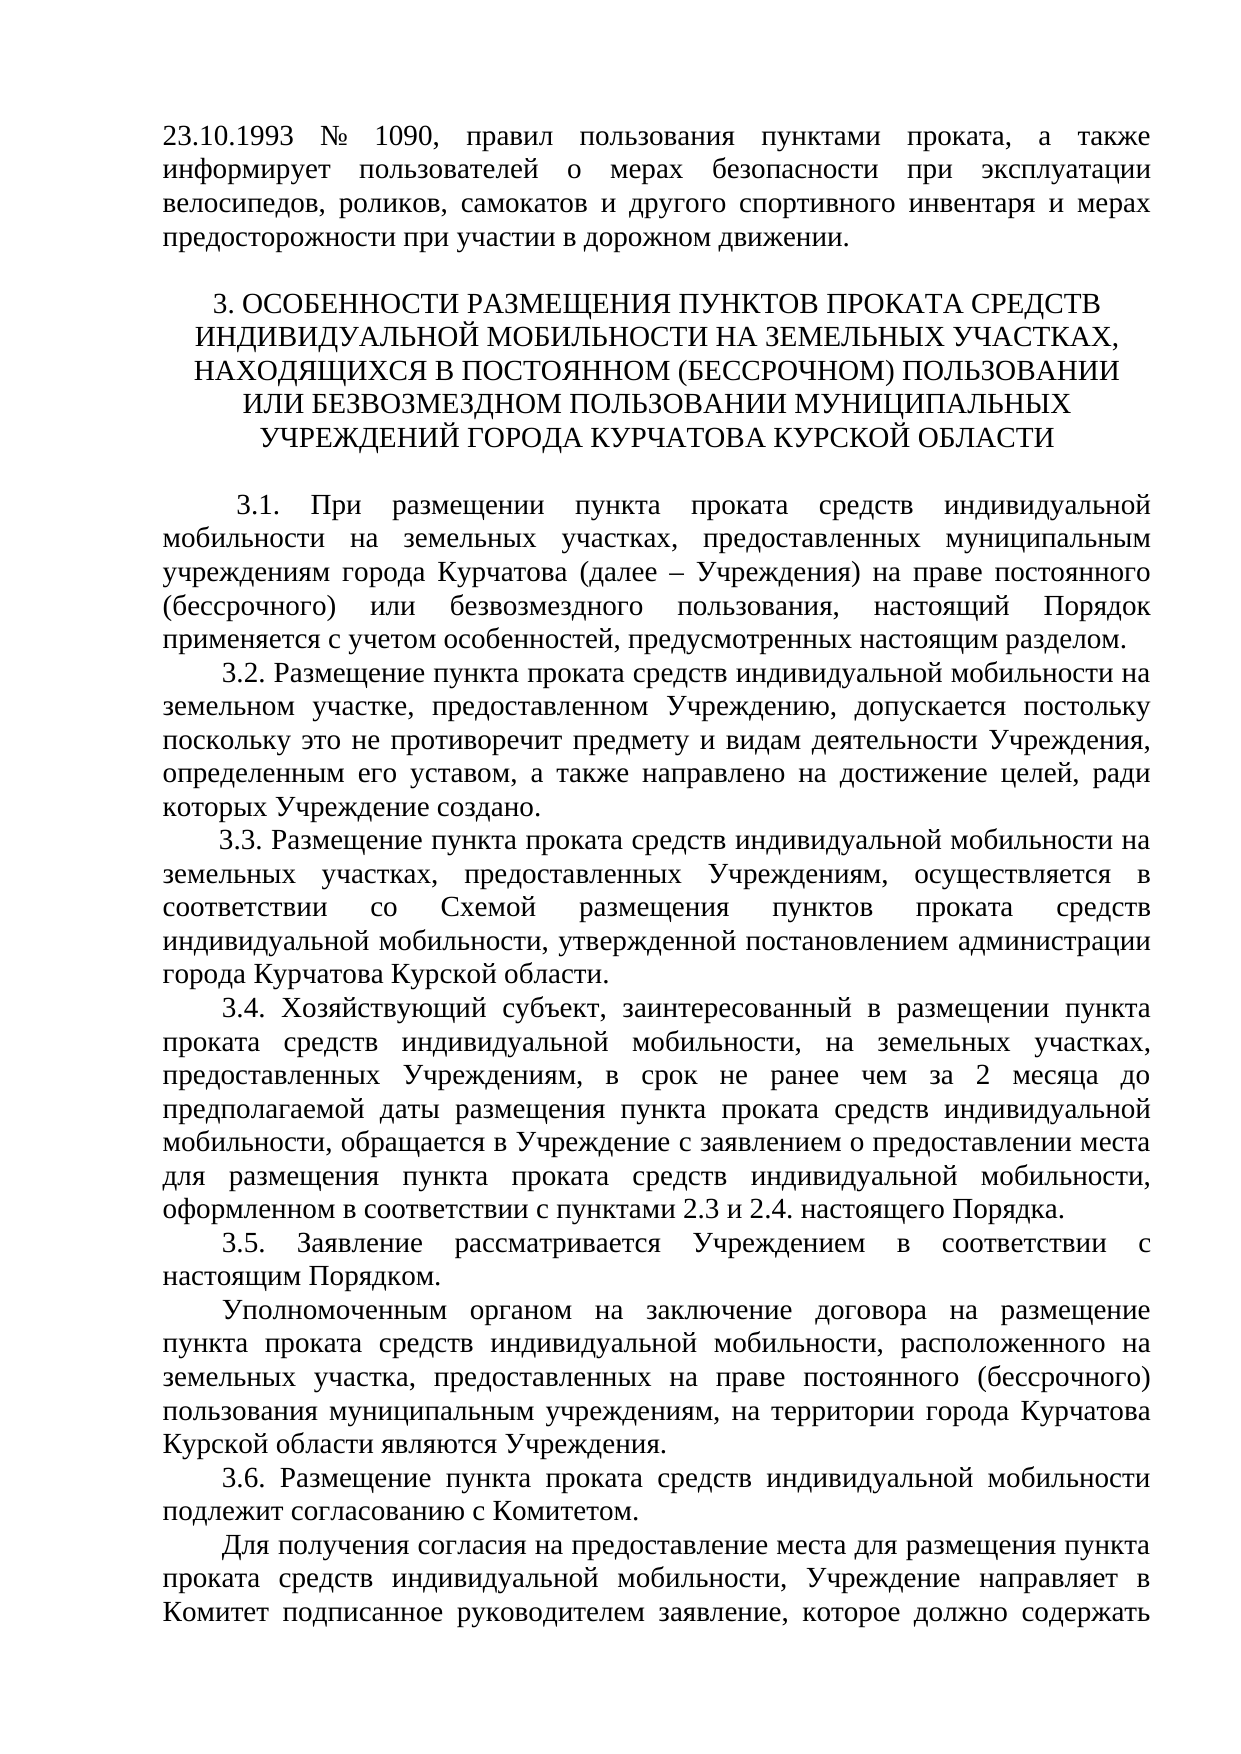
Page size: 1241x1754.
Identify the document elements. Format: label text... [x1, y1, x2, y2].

text 3.3. Размещение пункта проката средств индивидуальной мобильности на земельных участках, предоставленных Учреждениям, осуществляется в соответствии со Схемой размещения пунктов проката средств индивидуальной мобильности, утвержденной постановлением администрации города Курчатова Курской области. [162, 822, 1152, 990]
text 3.1. При размещении пункта проката средств индивидуальной мобильности на земельных участках, предоставленных муниципальным учреждениям города Курчатова (далее – Учреждения) на праве постоянного (бессрочного) или безвозмездного пользования, настоящий Порядок применяется с учетом особенностей, предусмотренных настоящим разделом. [162, 487, 1152, 655]
text Уполномоченным органом на заключение договора на размещение пункта проката средств индивидуальной мобильности, расположенного на земельных участка, предоставленных на праве постоянного (бессрочного) пользования муниципальным учреждениям, на территории города Курчатова Курской области являются Учреждения. [162, 1292, 1152, 1460]
text 3.5. Заявление рассматривается Учреждением в соответствии с настоящим Порядком. [162, 1225, 1152, 1292]
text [162, 1527, 1152, 1627]
text 3.2. Размещение пункта проката средств индивидуальной мобильности на земельном участке, предоставленном Учреждению, допускается постольку поскольку это не противоречит предмету и видам деятельности Учреждения, определенным его уставом, а также направлено на достижение целей, ради которых Учреждение создано. [162, 655, 1152, 822]
text 3.6. Размещение пункта проката средств индивидуальной мобильности подлежит согласованию с Комитетом. [162, 1460, 1152, 1527]
text 3. ОСОБЕННОСТИ РАЗМЕЩЕНИЯ ПУНКТОВ ПРОКАТА СРЕДСТВ ИНДИВИДУАЛЬНОЙ МОБИЛЬНОСТИ НА ЗЕМЕЛЬНЫХ УЧАСТКАХ, НАХОДЯЩИХСЯ В ПОСТОЯННОМ (БЕССРОЧНОМ) ПОЛЬЗОВАНИИ ИЛИ БЕЗВОЗМЕЗДНОМ ПОЛЬЗОВАНИИ МУНИЦИПАЛЬНЫХ УЧРЕЖДЕНИЙ ГОРОДА КУРЧАТОВА КУРСКОЙ ОБЛАСТИ [162, 286, 1152, 453]
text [162, 118, 1152, 252]
text 3.4. Хозяйствующий субъект, заинтересованный в размещении пункта проката средств индивидуальной мобильности, на земельных участках, предоставленных Учреждениям, в срок не ранее чем за 2 месяца до предполагаемой даты размещения пункта проката средств индивидуальной мобильности, обращается в Учреждение с заявлением о предоставлении места для размещения пункта проката средств индивидуальной мобильности, оформленном в соответствии с пунктами 2.3 и 2.4. настоящего Порядка. [162, 990, 1152, 1225]
